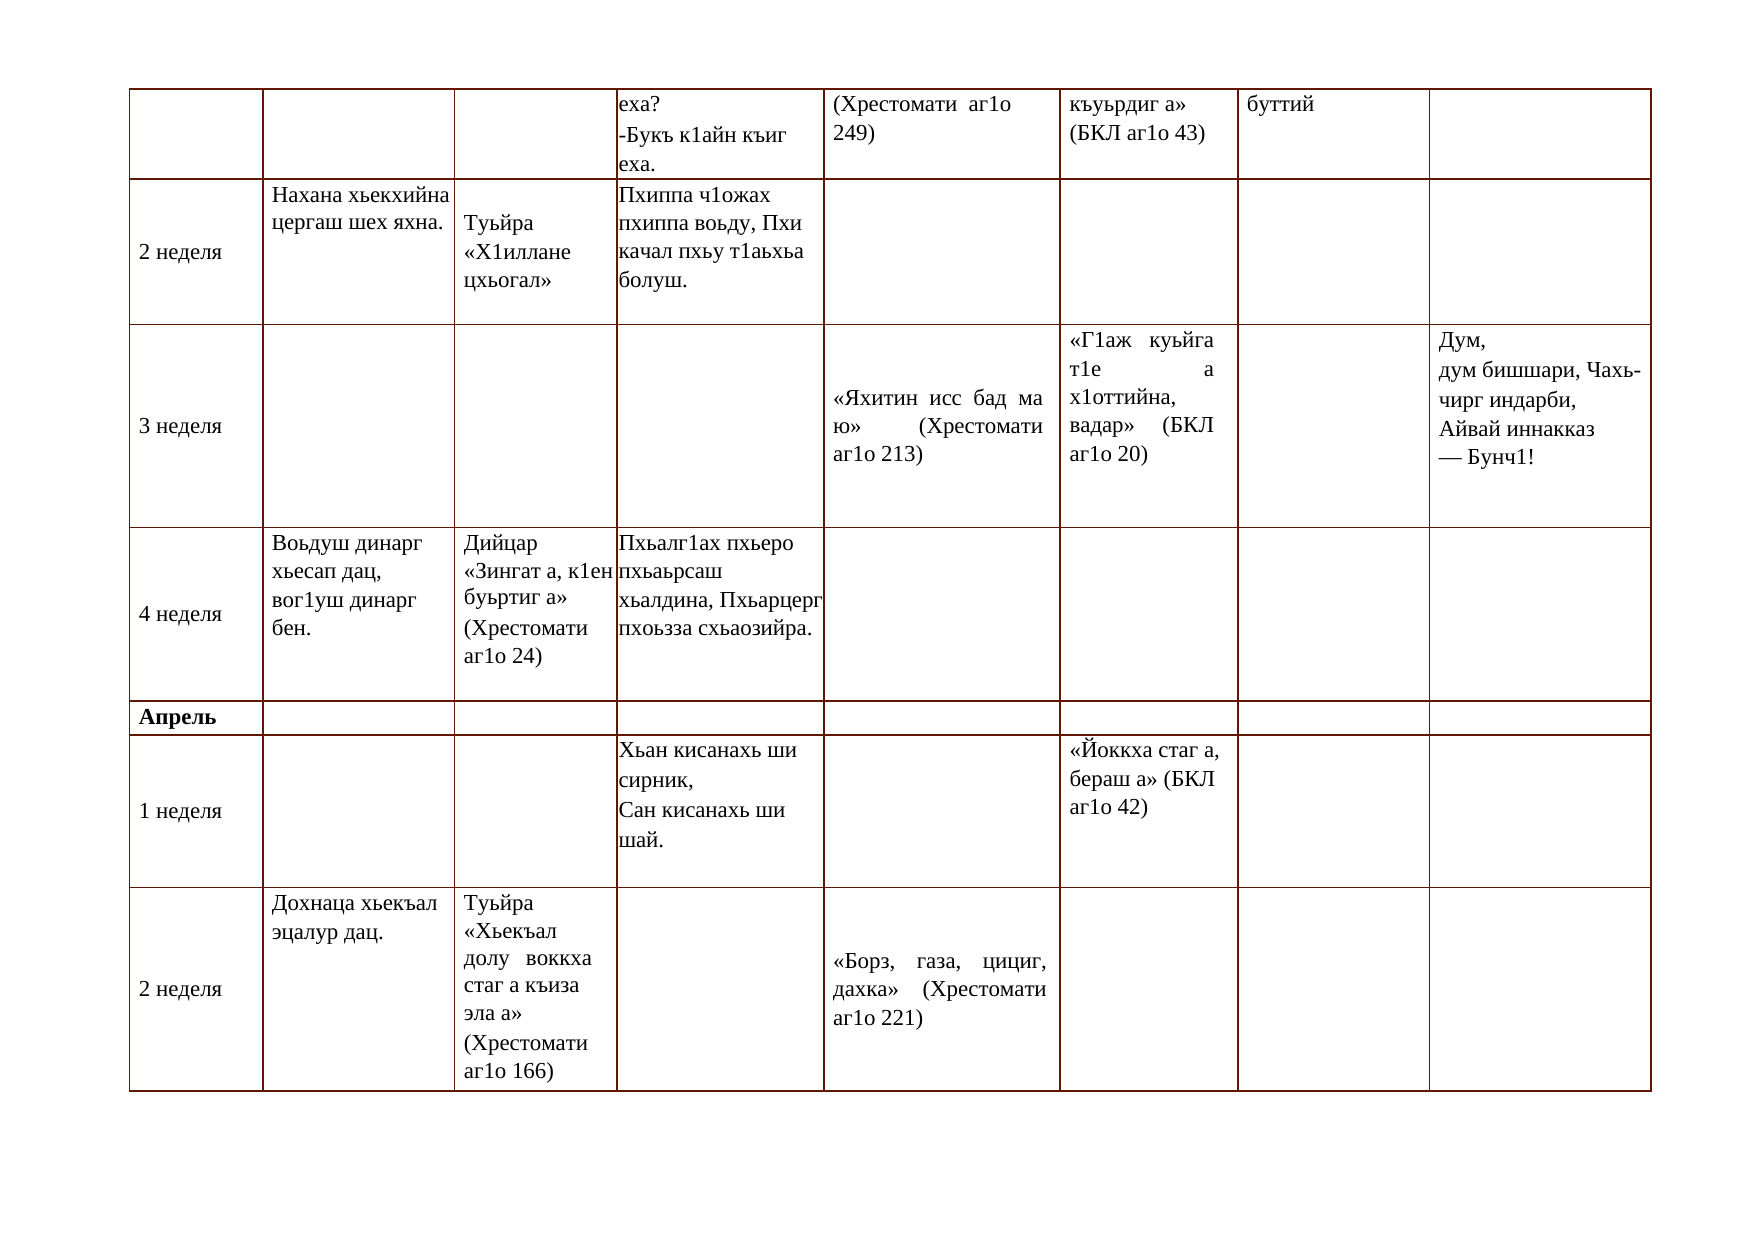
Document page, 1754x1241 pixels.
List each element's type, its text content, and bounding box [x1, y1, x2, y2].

table_cell «Г1аж куьйга т1е а х1оттийна, вадар» (БКЛ аг1о 20) [1061, 325, 1237, 526]
table_cell 4 неделя [130, 528, 262, 700]
table_cell [618, 702, 823, 734]
table_cell Дохнаца хьекъал эцалур дац. [264, 888, 454, 1090]
table_cell [1061, 180, 1237, 324]
table_cell [825, 736, 1059, 887]
table_cell Апрель [130, 702, 262, 734]
table_cell [1239, 180, 1429, 324]
table_header къуьрдиг а» (БКЛ аг1о 43) [1061, 90, 1237, 178]
table_cell [1239, 702, 1429, 734]
table_cell [455, 702, 616, 734]
table_cell [264, 325, 454, 526]
table_cell [1430, 180, 1650, 324]
table_cell [1061, 528, 1237, 700]
table_cell [825, 180, 1059, 324]
table_cell Хьан кисанахь ши сирник, Сан кисанахь ши шай. [618, 736, 823, 887]
table_header [1430, 90, 1650, 178]
table_header [455, 90, 616, 178]
table_header [130, 90, 262, 178]
table_header [264, 90, 454, 178]
table_cell 2 неделя [130, 888, 262, 1090]
table_cell «Яхитин исс бад ма ю» (Хрестомати аг1о 213) [825, 325, 1059, 526]
table_cell [264, 736, 454, 887]
table_cell 2 неделя [130, 180, 262, 324]
table_cell [455, 736, 616, 887]
table_cell [455, 325, 616, 526]
table_cell 1 неделя [130, 736, 262, 887]
table_cell [1430, 736, 1650, 887]
table_cell Пхиппа ч1ожах пхиппа воьду, Пхи качал пхьу т1аьхьа болуш. [618, 180, 823, 324]
table_cell 3 неделя [130, 325, 262, 526]
table_cell [264, 702, 454, 734]
table_cell [1239, 325, 1429, 526]
table_cell Нахана хьекхийна цергаш шех яхна. [264, 180, 454, 324]
table_cell [1239, 888, 1429, 1090]
table_cell Туьйра «Х1иллане цхьогал» [455, 180, 616, 324]
table_cell [1061, 888, 1237, 1090]
table_cell Пхьалг1ах пхьеро пхьаьрсаш хьалдина, Пхьарцерг пхоьзза схьаозийра. [618, 528, 823, 700]
table_cell [1061, 702, 1237, 734]
table_cell [825, 528, 1059, 700]
table_cell Туьйра «Хьекъал долу воккха стаг а къиза эла а» (Хрестомати аг1о 166) [455, 888, 616, 1090]
table_cell «Йоккха стаг а, бераш а» (БКЛ аг1о 42) [1061, 736, 1237, 887]
table_cell [825, 702, 1059, 734]
table_cell [1239, 736, 1429, 887]
table_cell [618, 325, 823, 526]
table_cell [1430, 888, 1650, 1090]
table_cell Дум, дум бишшари, Чахь- чирг индарби, Айвай иннакказ — Бунч1! [1430, 325, 1650, 526]
table_cell [618, 888, 823, 1090]
table_cell [1430, 528, 1650, 700]
table_cell [1239, 528, 1429, 700]
table_cell «Борз, газа, цициг, дахка» (Хрестомати аг1о 221) [825, 888, 1059, 1090]
table_header буттий [1239, 90, 1429, 178]
table_cell Воьдуш динарг хьесап дац, вог1уш динарг бен. [264, 528, 454, 700]
table_cell Дийцар «Зингат а, к1ен буьртиг а» (Хрестомати аг1о 24) [455, 528, 616, 700]
table_cell [1430, 702, 1650, 734]
table_header (Хрестомати аг1о 249) [825, 90, 1059, 178]
table_header еха? -Букъ к1айн къиг еха. [618, 90, 823, 178]
